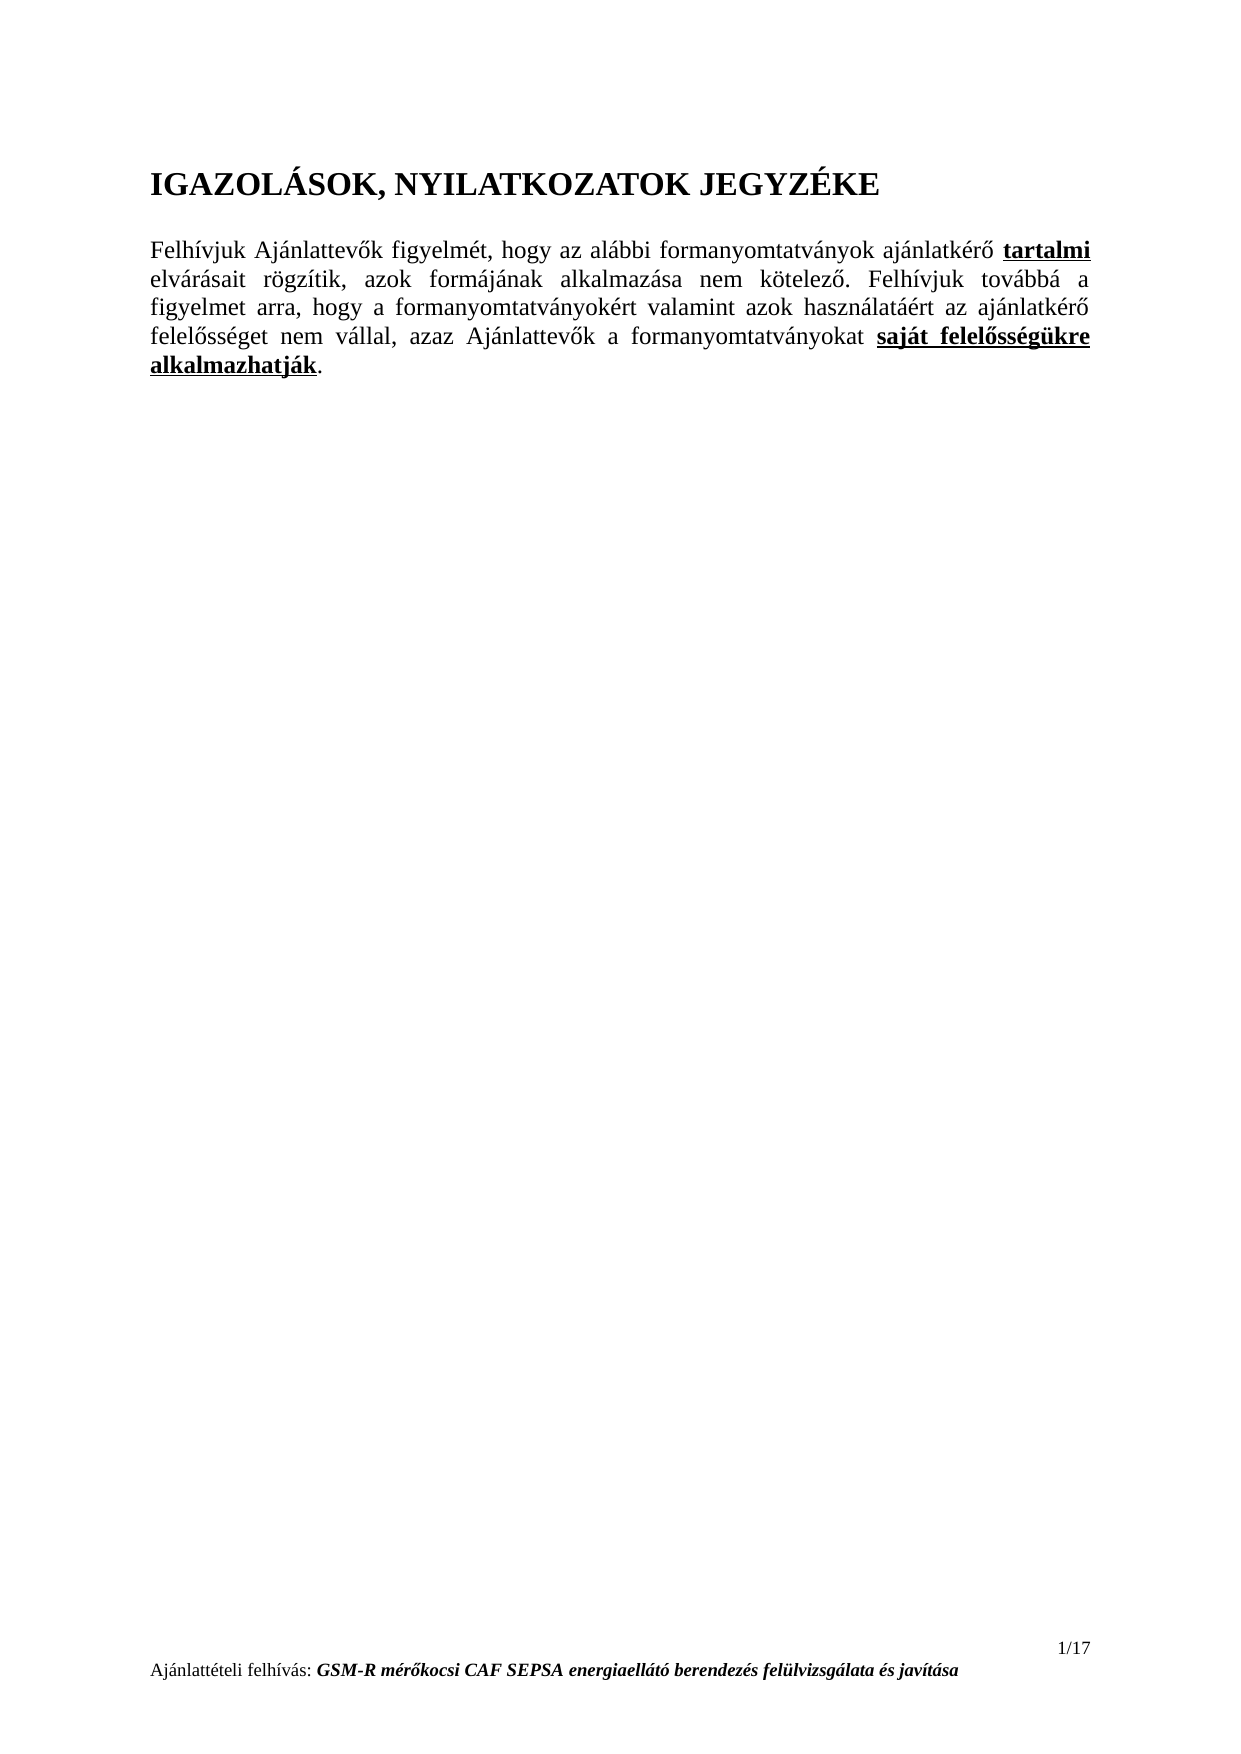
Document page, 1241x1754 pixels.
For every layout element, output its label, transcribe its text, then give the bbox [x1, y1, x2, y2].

subtitle IGAZOLÁSOK, NYILATKOZATOK JEGYZÉKE [150, 150, 1090, 206]
text Felhívjuk Ajánlattevők figyelmét, hogy az alábbi formanyomtatványok ajánlatkérő tartalmi elvárásait rögzítik, azok formájának alkalmazása nem kötelező. Felhívjuk továbbá a figyelmet arra, hogy a formanyomtatványokért valamint azok használatáért az ajánlatkérő felelősséget nem vállal, azaz Ajánlattevők a formanyomtatványokat saját felelősségükre alkalmazhatják. [150, 235, 1090, 379]
